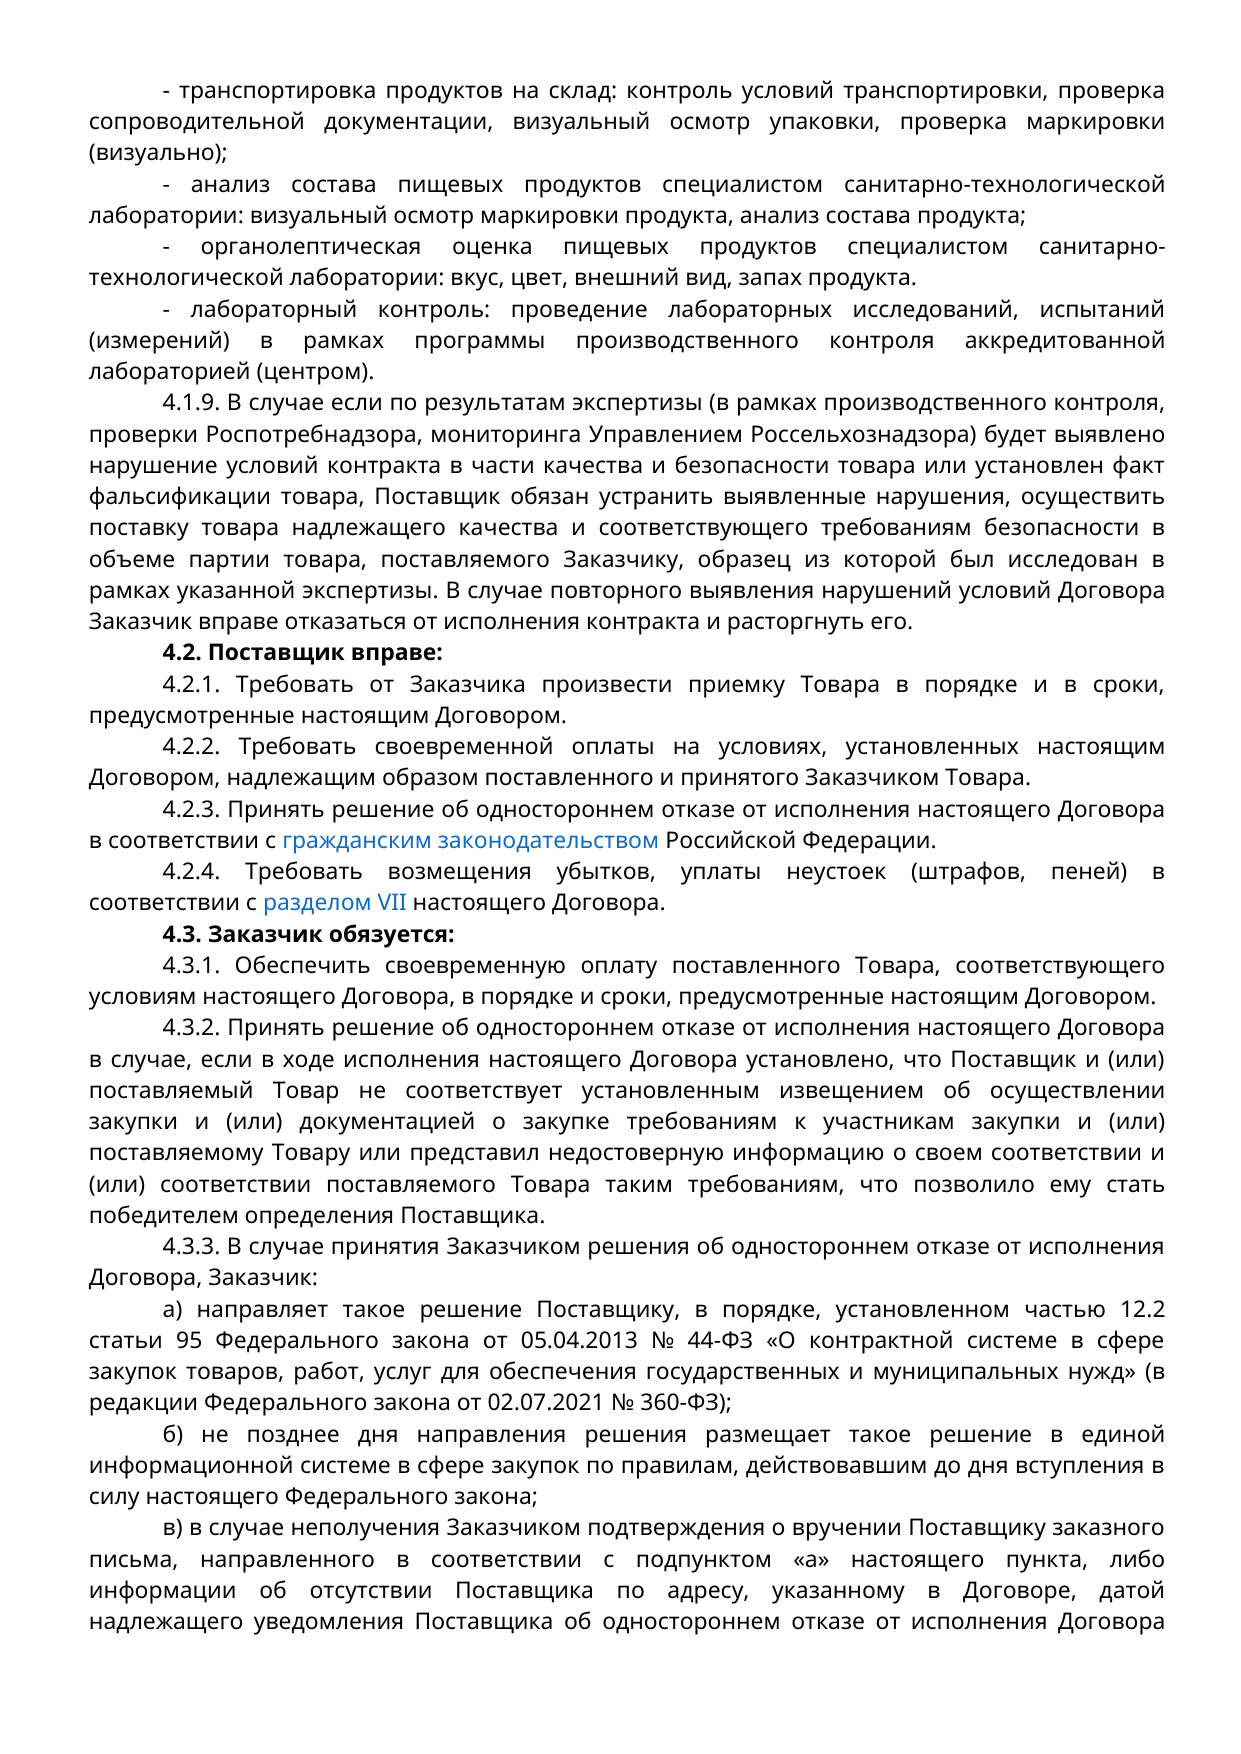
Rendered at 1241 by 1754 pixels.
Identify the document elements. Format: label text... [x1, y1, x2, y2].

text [89, 1511, 1166, 1636]
text - лабораторный контроль: проведение лабораторных исследований, испытаний (измерений) в рамках программы производственного контроля аккредитованной лабораторией (центром). [89, 293, 1166, 386]
text 4.2.3. Принять решение об одностороннем отказе от исполнения настоящего Договора в соответствии с гражданским законодательством Российской Федерации. [89, 793, 1166, 855]
text 4.2.4. Требовать возмещения убытков, уплаты неустоек (штрафов, пеней) в соответствии с разделом VII настоящего Договора. [89, 855, 1166, 918]
text б) не позднее дня направления решения размещает такое решение в единой информационной системе в сфере закупок по правилам, действовавшим до дня вступления в силу настоящего Федерального закона; [89, 1418, 1166, 1511]
text а) направляет такое решение Поставщику, в порядке, установленном частью 12.2 статьи 95 Федерального закона от 05.04.2013 № 44-ФЗ «О контрактной системе в сфере закупок товаров, работ, услуг для обеспечения государственных и муниципальных нужд» (в редакции Федерального закона от 02.07.2021 № 360-ФЗ); [89, 1293, 1166, 1418]
text 4.3.2. Принять решение об одностороннем отказе от исполнения настоящего Договора в случае, если в ходе исполнения настоящего Договора установлено, что Поставщик и (или) поставляемый Товар не соответствует установленным извещением об осуществлении закупки и (или) документацией о закупке требованиям к участникам закупки и (или) поставляемому Товару или представил недостоверную информацию о своем соответствии и (или) соответствии поставляемого Товара таким требованиям, что позволило ему стать победителем определения Поставщика. [89, 1011, 1166, 1230]
text - органолептическая оценка пищевых продуктов специалистом санитарно-технологической лаборатории: вкус, цвет, внешний вид, запах продукта. [89, 230, 1166, 293]
text - анализ состава пищевых продуктов специалистом санитарно-технологической лаборатории: визуальный осмотр маркировки продукта, анализ состава продукта; [89, 168, 1166, 230]
text - транспортировка продуктов на склад: контроль условий транспортировки, проверка сопроводительной документации, визуальный осмотр упаковки, проверка маркировки (визуально); [89, 74, 1166, 168]
text 4.3.3. В случае принятия Заказчиком решения об одностороннем отказе от исполнения Договора, Заказчик: [89, 1230, 1166, 1293]
text 4.1.9. В случае если по результатам экспертизы (в рамках производственного контроля, проверки Роспотребнадзора, мониторинга Управлением Россельхознадзора) будет выявлено нарушение условий контракта в части качества и безопасности товара или установлен факт фальсификации товара, Поставщик обязан устранить выявленные нарушения, осуществить поставку товара надлежащего качества и соответствующего требованиям безопасности в объеме партии товара, поставляемого Заказчику, образец из которой был исследован в рамках указанной экспертизы. В случае повторного выявления нарушений условий Договора Заказчик вправе отказаться от исполнения контракта и расторгнуть его. [89, 386, 1166, 636]
text 4.2.2. Требовать своевременной оплаты на условиях, установленных настоящим Договором, надлежащим образом поставленного и принятого Заказчиком Товара. [89, 730, 1166, 793]
text 4.2. Поставщик вправе: [89, 636, 1166, 668]
text 4.2.1. Требовать от Заказчика произвести приемку Товара в порядке и в сроки, предусмотренные настоящим Договором. [89, 668, 1166, 730]
text 4.3.1. Обеспечить своевременную оплату поставленного Товара, соответствующего условиям настоящего Договора, в порядке и сроки, предусмотренные настоящим Договором. [89, 949, 1166, 1011]
text 4.3. Заказчик обязуется: [89, 918, 1166, 949]
